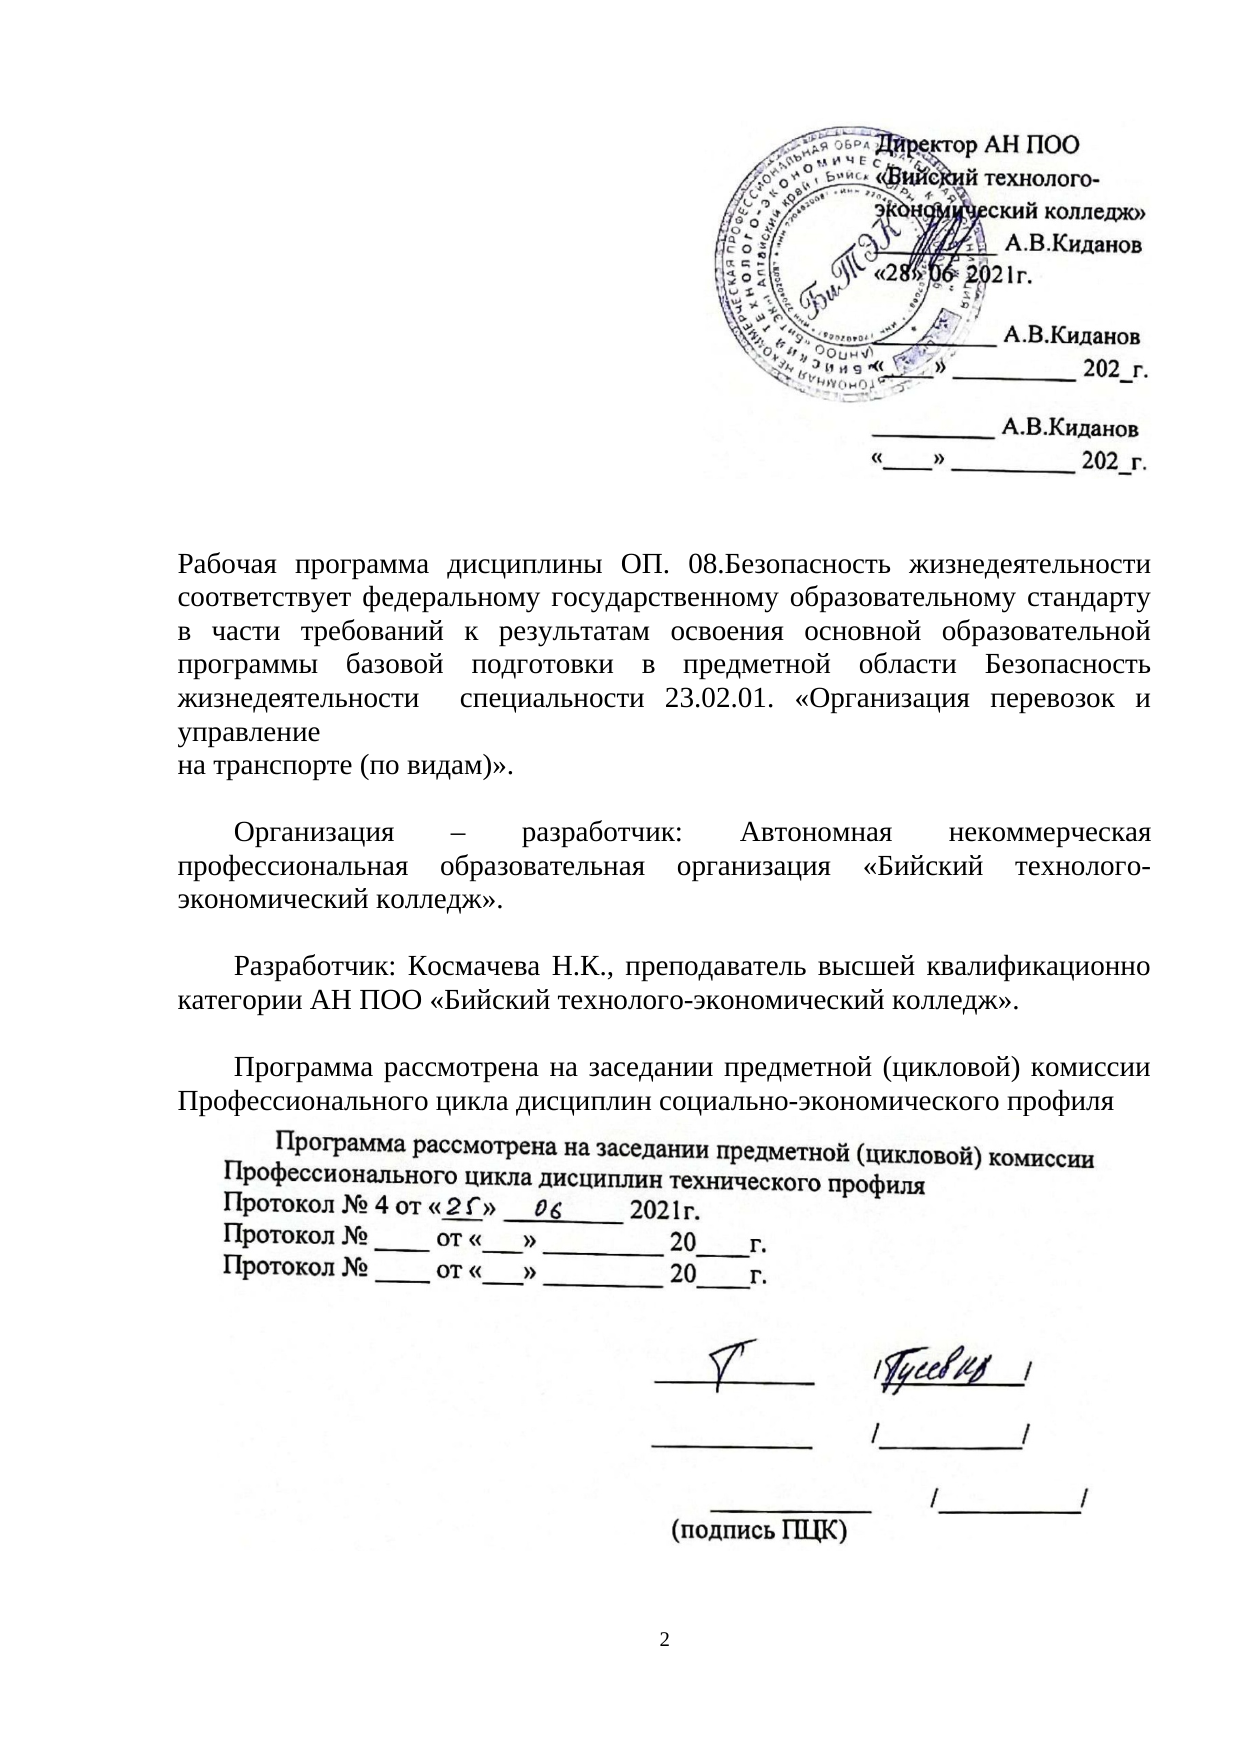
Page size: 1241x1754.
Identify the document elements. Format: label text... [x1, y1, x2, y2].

text Организация – разработчик: Автономная некоммерческая профессиональная образовательная организация «Бийский технолого-экономический колледж». [177, 814, 1152, 915]
text Программа рассмотрена на заседании предметной (цикловой) комиссии Профессионального цикла дисциплин социально-экономического профиля [177, 1049, 1152, 1116]
picture [216, 1116, 1113, 1551]
text на транспорте (по видам)». [177, 747, 1152, 781]
text Разработчик: Космачева Н.К., преподаватель высшей квалификационно категории АН ПОО «Бийский технолого-экономический колледж». [177, 948, 1152, 1016]
picture [703, 118, 1152, 479]
text Рабочая программа дисциплины ОП. 08.Безопасность жизнедеятельности соответствует федеральному государственному образовательному стандарту в части требований к результатам освоения основной образовательной программы базовой подготовки в предметной области Безопасность жизнедеятельности специальности 23.02.01. «Организация перевозок и управление [177, 546, 1152, 747]
